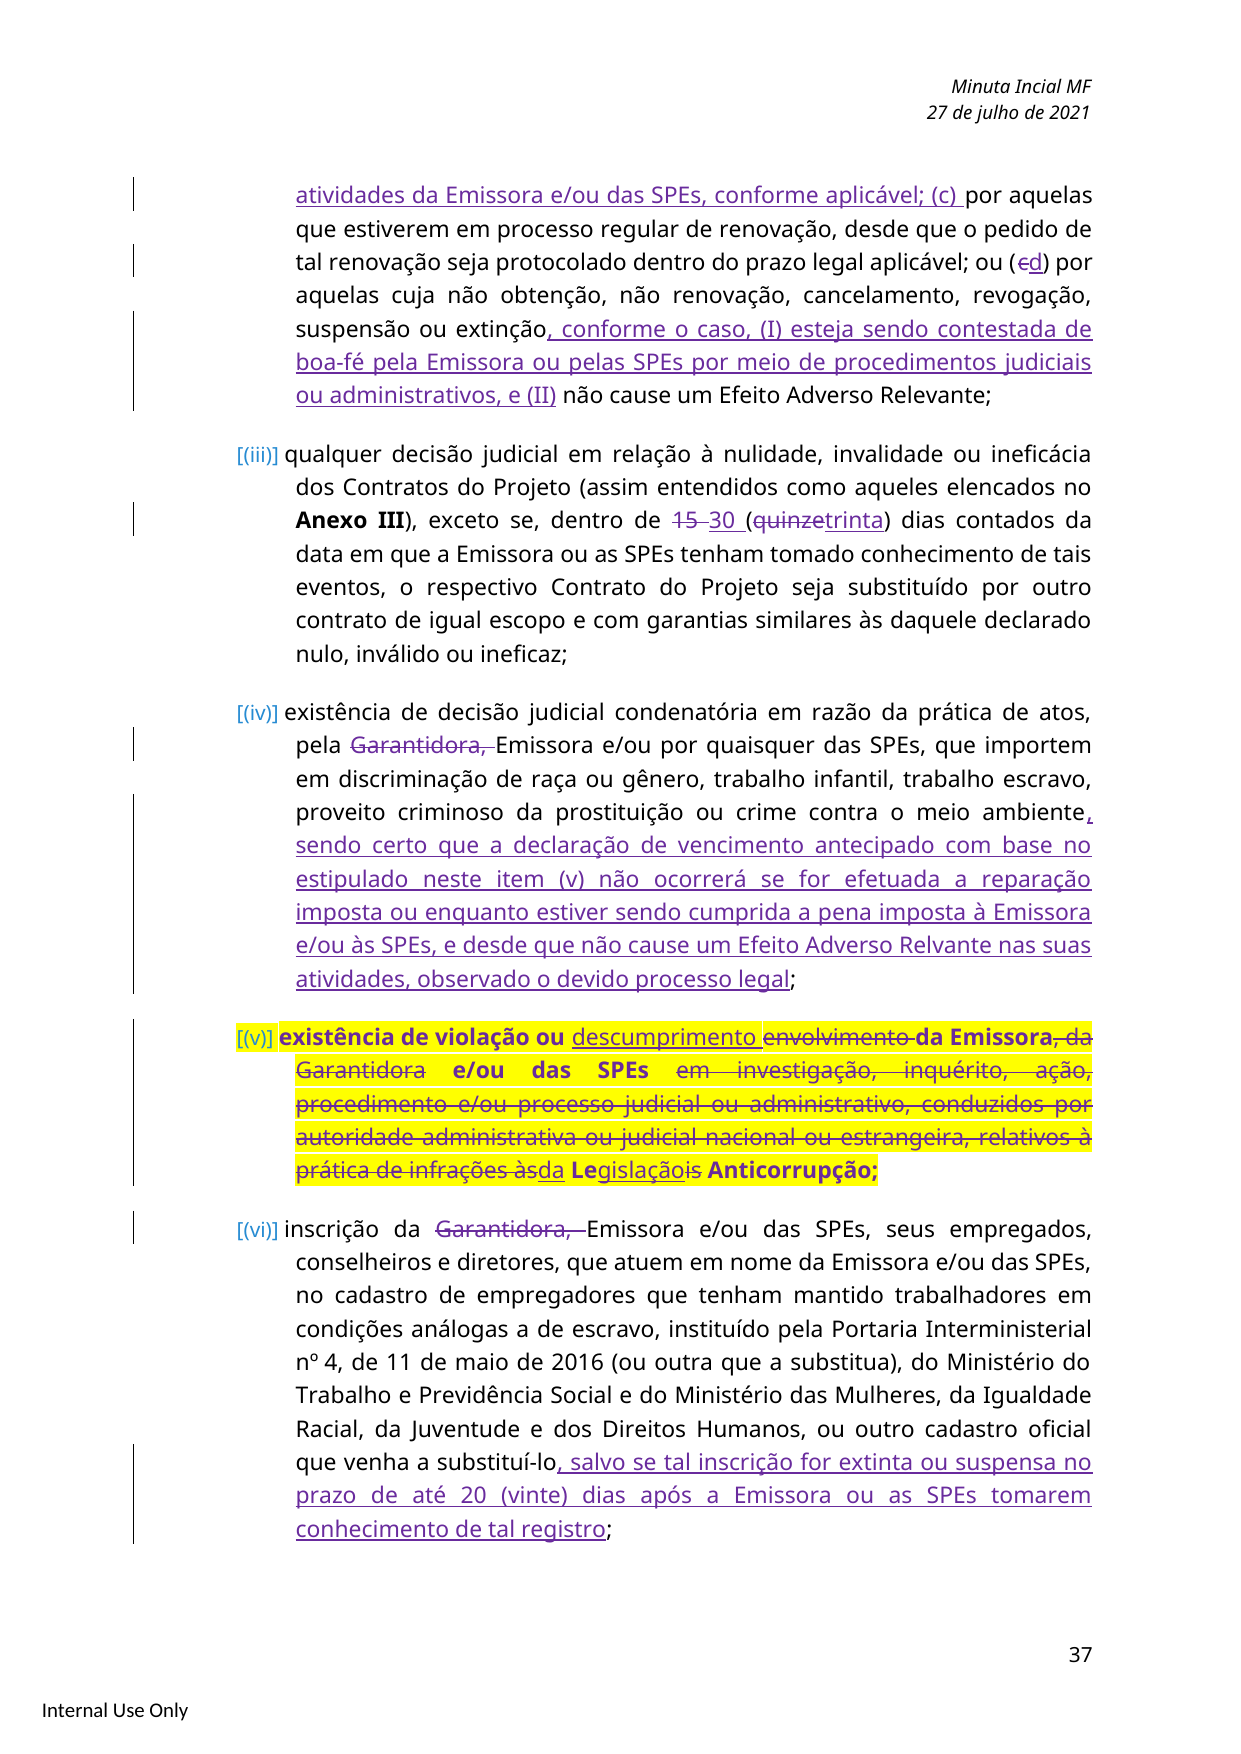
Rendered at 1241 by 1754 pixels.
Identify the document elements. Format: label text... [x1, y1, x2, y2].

text existência de violação ou da Emissora e/ou das SPEs Le Anticorrupção; [236, 1019, 1092, 1186]
text inscrição da Emissora e/ou das SPEs, seus empregados, conselheiros e diretores, que atuem em nome da Emissora e/ou das SPEs, no cadastro de empregadores que tenham mantido trabalhadores em condições análogas a de escravo, instituído pela Portaria Interministerial nº 4, de 11 de maio de 2016 (ou outra que a substitua), do Ministério do Trabalho e Previdência Social e do Ministério das Mulheres, da Igualdade Racial, da Juventude e dos Direitos Humanos, ou outro cadastro oficial que venha a substituí-lo; [236, 1211, 1092, 1544]
text qualquer decisão judicial em relação à nulidade, invalidade ou ineficácia dos Contratos do Projeto (assim entendidos como aqueles elencados no Anexo III), exceto se, dentro de () dias contados da data em que a Emissora ou as SPEs tenham tomado conhecimento de tais eventos, o respectivo Contrato do Projeto seja substituído por outro contrato de igual escopo e com garantias similares às daquele declarado nulo, inválido ou ineficaz; [236, 436, 1092, 669]
text existência de decisão judicial condenatória em razão da prática de atos, pela Emissora e/ou por quaisquer das SPEs, que importem em discriminação de raça ou gênero, trabalho infantil, trabalho escravo, proveito criminoso da prostituição ou crime contra o meio ambiente; [236, 694, 1092, 994]
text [236, 177, 1092, 411]
